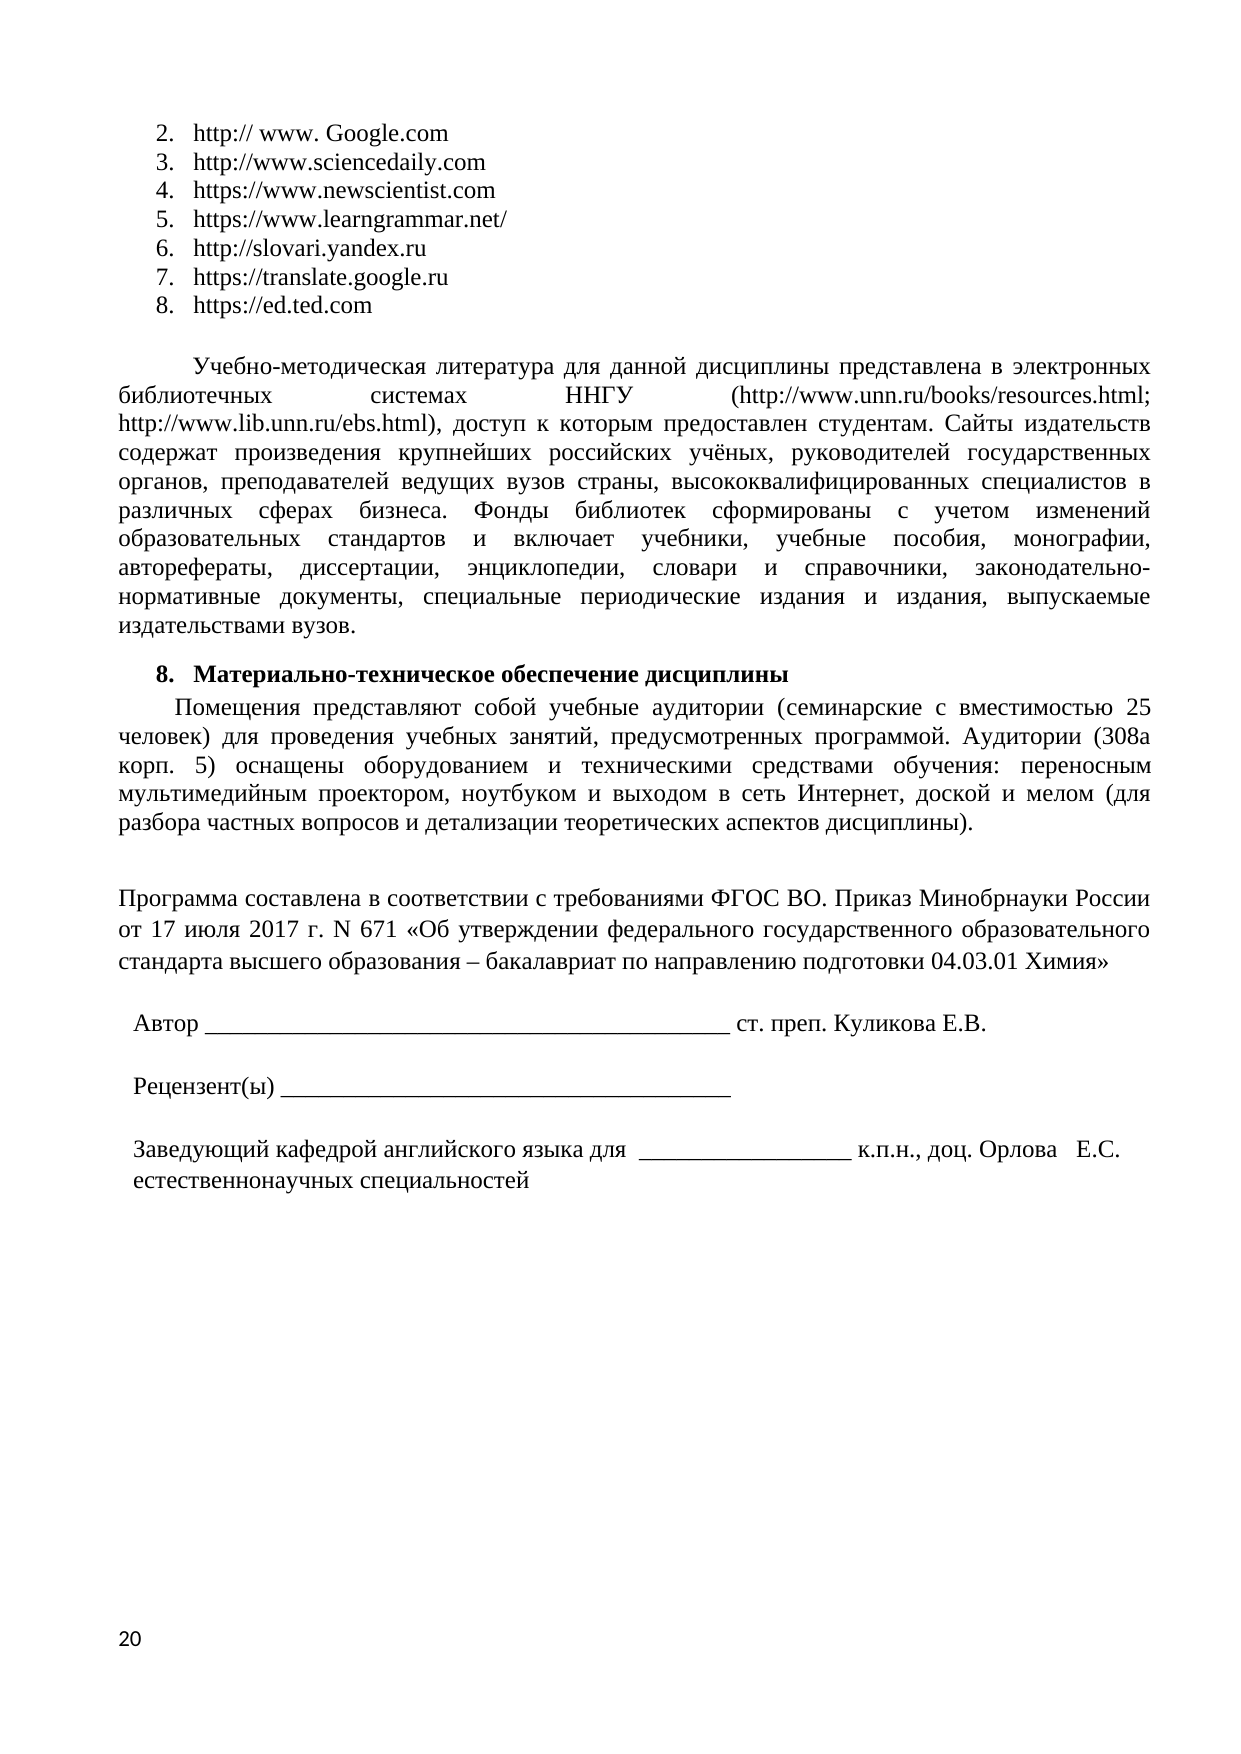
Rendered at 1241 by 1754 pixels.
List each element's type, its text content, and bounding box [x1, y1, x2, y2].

list http:// www. Google.com [156, 118, 1152, 147]
list https://www.newscientist.com [156, 176, 1152, 204]
list Автор __________________________________________ ст. преп. Куликова Е.В. [133, 1008, 1152, 1037]
text Помещения представляют собой учебные аудитории (семинарские с вместимостью 25 человек) для проведения учебных занятий, предусмотренных программой. Аудитории (308а корп. 5) оснащены оборудованием и техническими средствами обучения: переносным мультимедийным проектором, ноутбуком и выходом в сеть Интернет, доской и мелом (для разбора частных вопросов и детализации теоретических аспектов дисциплины). [118, 692, 1152, 836]
list Программа составлена в соответствии с требованиями ФГОС ВО. Приказ Минобрнауки России от 17 июля 2017 г. N 671 «Об утверждении федерального государственного образовательного стандарта высшего образования – бакалавриат по направлению подготовки 04.03.01 Химия» [118, 943, 1152, 974]
list http://www.sciencedaily.com [156, 147, 1152, 176]
text Учебно-методическая литература для данной дисциплины представлена в электронных библиотечных системах ННГУ (http://www.unn.ru/books/resources.html; http://www.lib.unn.ru/ebs.html), доступ к которым предоставлен студентам. Сайты издательств содержат произведения крупнейших российских учёных, руководителей государственных органов, преподавателей ведущих вузов страны, высококвалифицированных специалистов в различных сферах бизнеса. Фонды библиотек сформированы с учетом изменений образовательных стандартов и включает учебники, учебные пособия, монографии, авторефераты, диссертации, энциклопедии, словари и справочники, законодательно-нормативные документы, специальные периодические издания и издания, выпускаемые издательствами вузов. [118, 351, 1152, 638]
list https://www.learngrammar.net/ [156, 204, 1152, 233]
list https://translate.google.ru [156, 262, 1152, 291]
list естественнонаучных специальностей [133, 1165, 1152, 1194]
list Материально-техническое обеспечение дисциплины [156, 659, 1181, 688]
list Рецензент(ы) ____________________________________ [133, 1071, 1152, 1100]
list https://ed.ted.com [156, 291, 1152, 319]
list http://slovari.yandex.ru [156, 233, 1152, 262]
list Заведующий кафедрой английского языка для _________________ к.п.н., доц. Орлова Е.С. [133, 1134, 1152, 1162]
